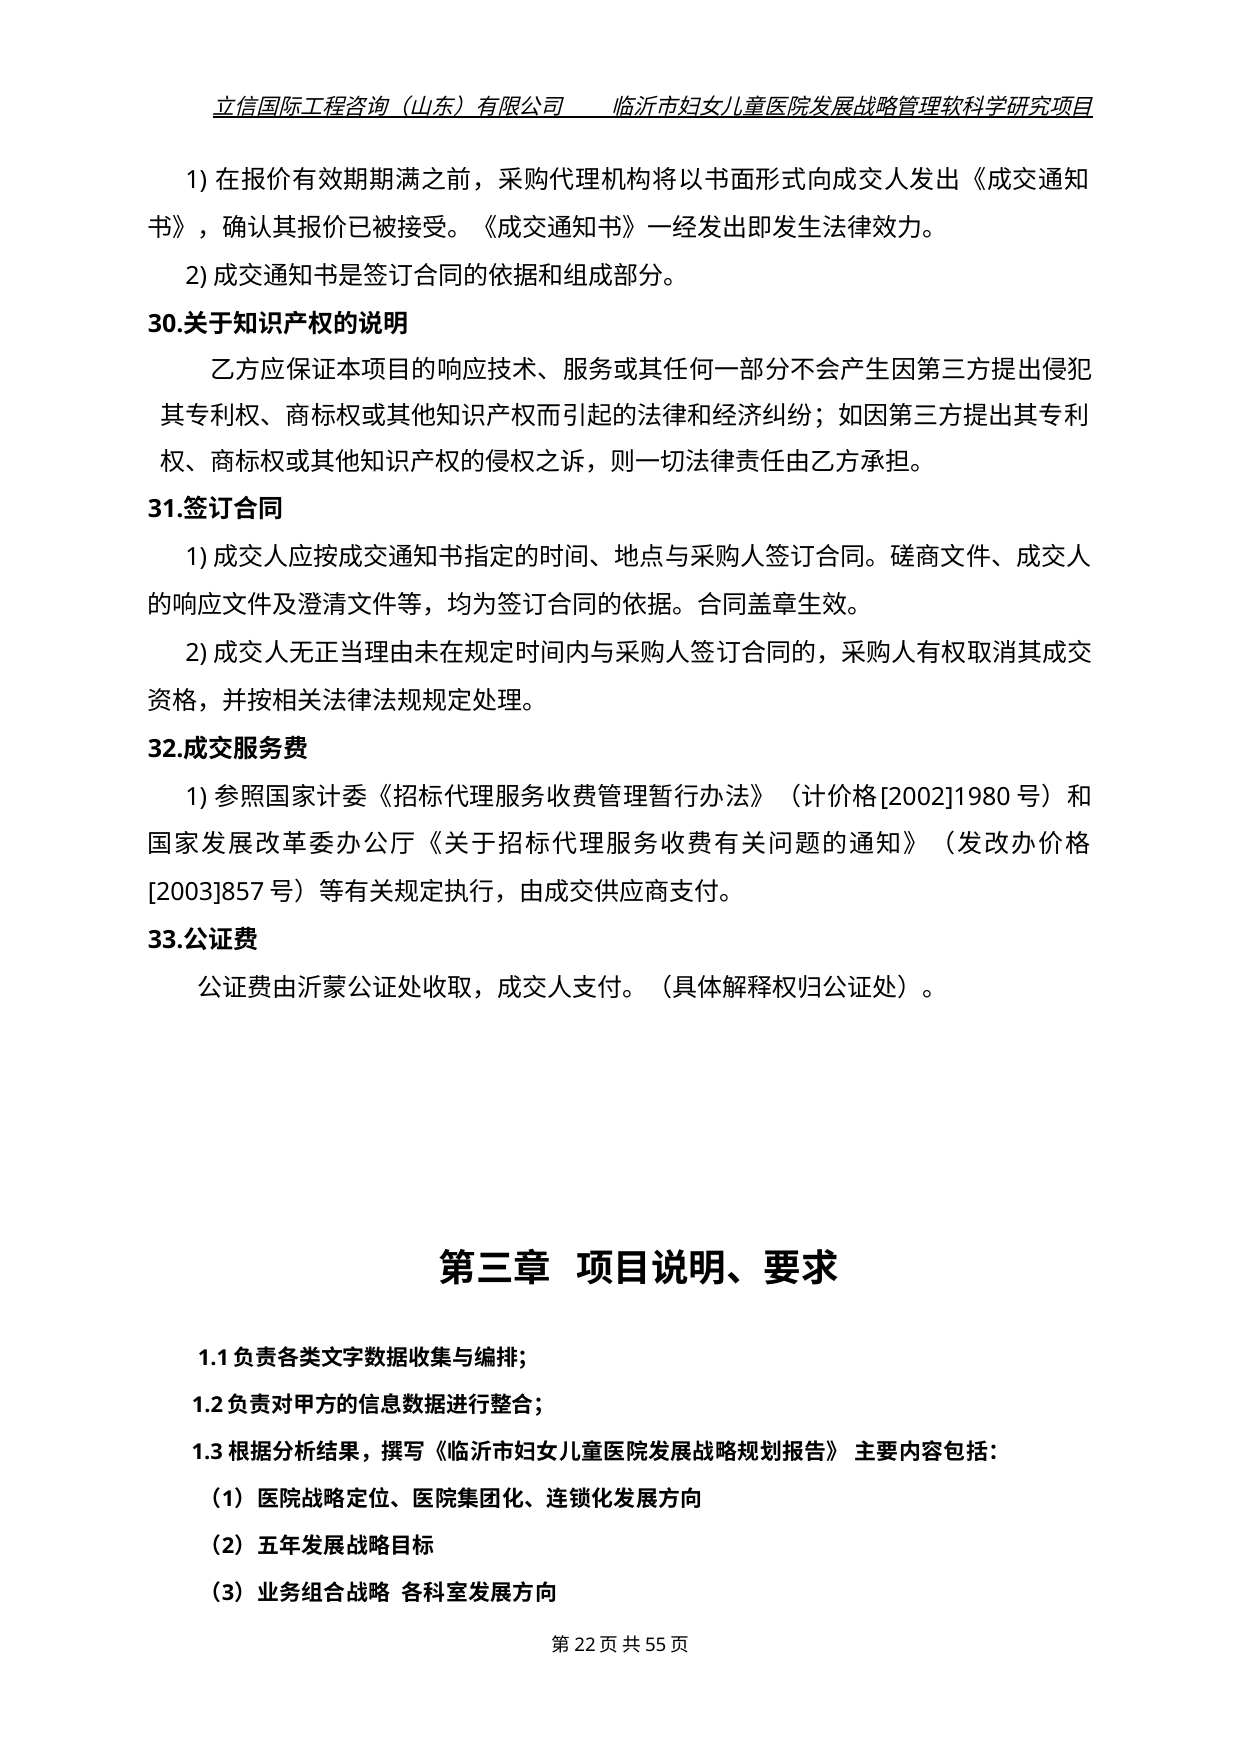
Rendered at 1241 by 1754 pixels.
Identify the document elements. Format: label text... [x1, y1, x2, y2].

text 第三章 项目说明、要求 [148, 1243, 1092, 1291]
text 乙方应保证本项目的响应技术、服务或其任何一部分不会产生因第三方提出侵犯其专利权、商标权或其他知识产权而引起的法律和经济纠纷；如因第三方提出其专利权、商标权或其他知识产权的侵权之诉，则一切法律责任由乙方承担。 [160, 342, 1092, 479]
text 1.2负责对甲方的信息数据进行整合； [148, 1372, 1092, 1419]
text 公证费由沂蒙公证处收取，成交人支付。（具体解释权归公证处）。 [148, 958, 1092, 1006]
text 1) 在报价有效期期满之前，采购代理机构将以书面形式向成交人发出《成交通知书》，确认其报价已被接受。《成交通知书》一经发出即发生法律效力。 [148, 150, 1092, 246]
text 33.公证费 [148, 910, 1092, 958]
text 1) 成交人应按成交通知书指定的时间、地点与采购人签订合同。磋商文件、成交人的响应文件及澄清文件等，均为签订合同的依据。合同盖章生效。 [148, 527, 1092, 623]
text 30.关于知识产权的说明 [148, 294, 1092, 342]
text 31.签订合同 [148, 479, 1092, 527]
text 1.3 根据分析结果，撰写《临沂市妇女儿童医院发展战略规划报告》 主要内容包括： [191, 1419, 1092, 1466]
text 2) 成交人无正当理由未在规定时间内与采购人签订合同的，采购人有权取消其成交资格，并按相关法律法规规定处理。 [148, 623, 1092, 719]
text （3）业务组合战略 各科室发展方向 [148, 1559, 1092, 1606]
text 32.成交服务费 [148, 719, 1092, 767]
text （1）医院战略定位、医院集团化、连锁化发展方向 [148, 1466, 1092, 1512]
text 1) 参照国家计委《招标代理服务收费管理暂行办法》（计价格[2002]1980号）和国家发展改革委办公厅《关于招标代理服务收费有关问题的通知》（发改办价格[2003]857号）等有关规定执行，由成交供应商支付。 [148, 767, 1092, 910]
text （2）五年发展战略目标 [148, 1512, 1092, 1559]
text 1.1负责各类文字数据收集与编排； [148, 1325, 1092, 1372]
text 2) 成交通知书是签订合同的依据和组成部分。 [185, 246, 1092, 294]
